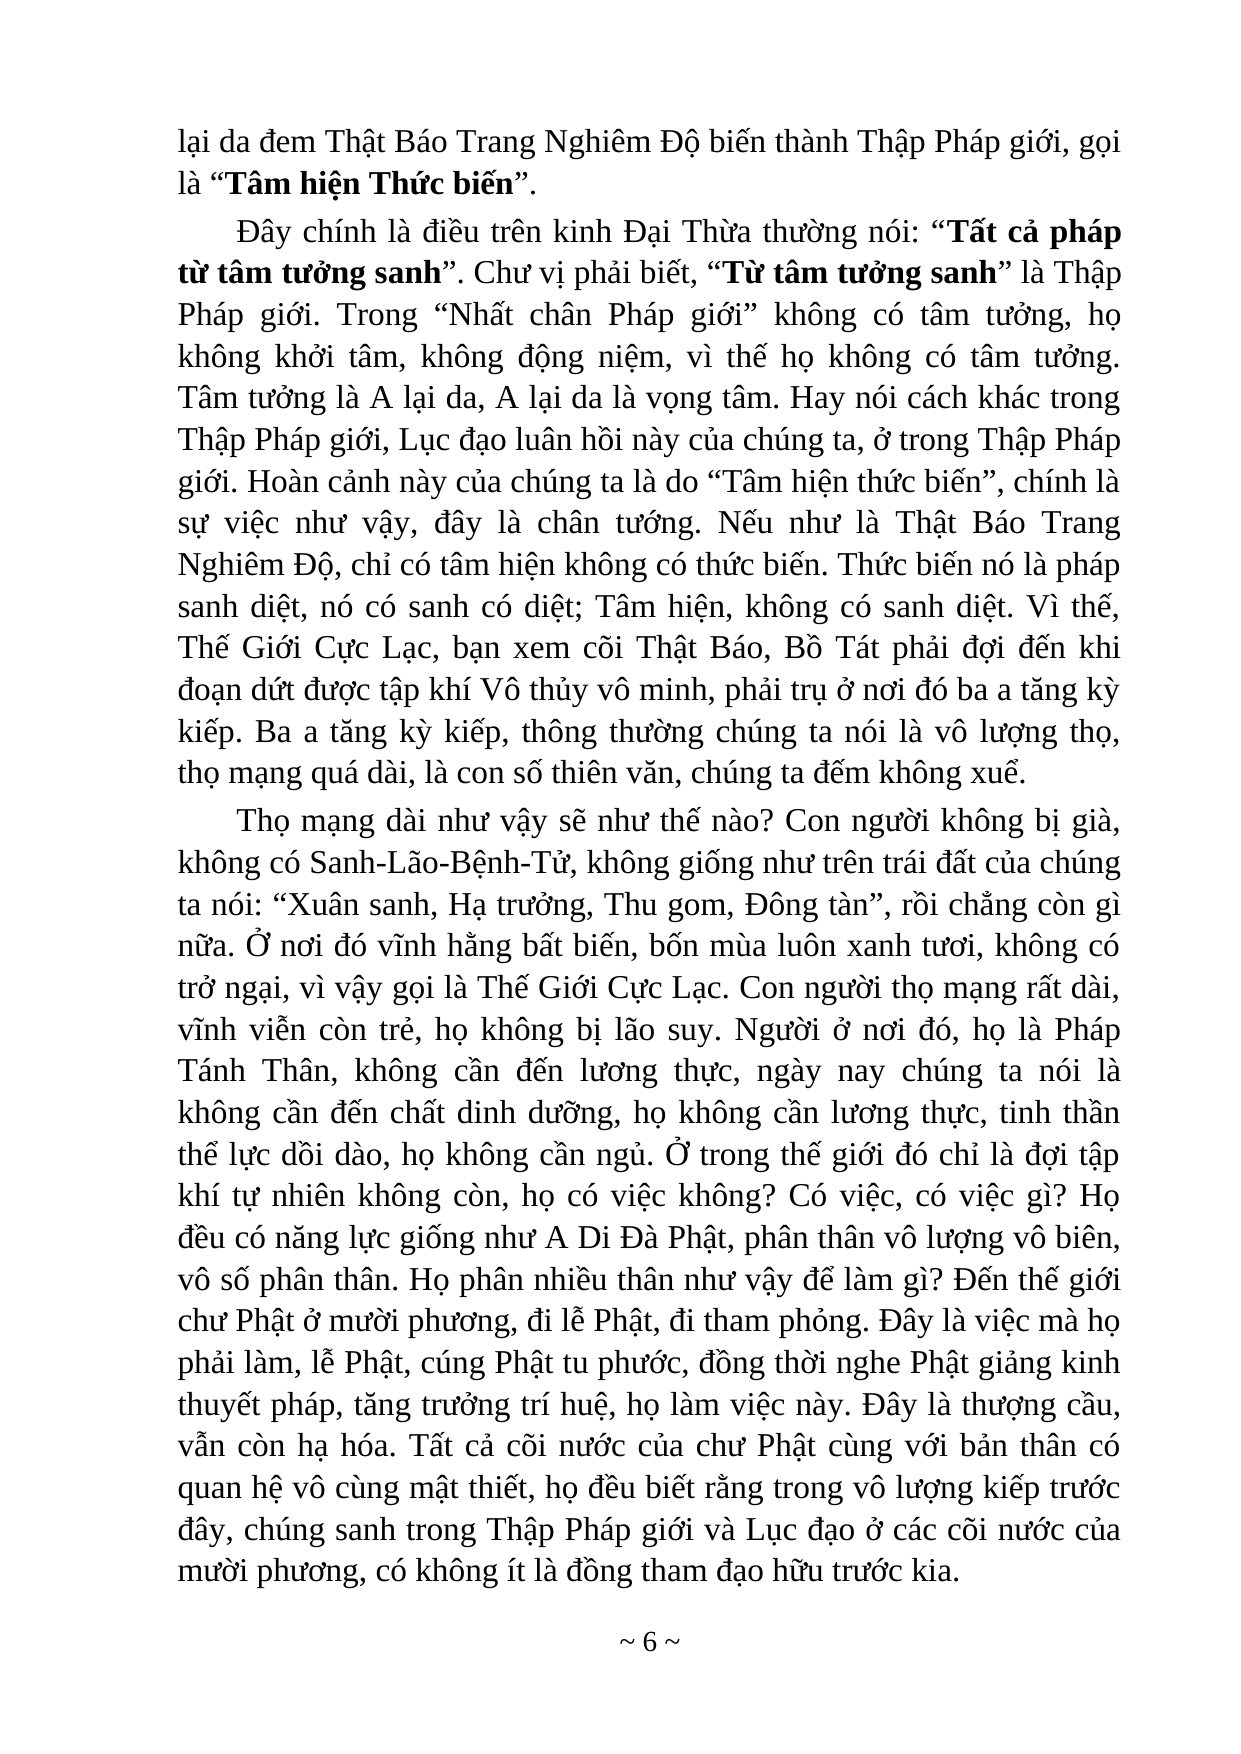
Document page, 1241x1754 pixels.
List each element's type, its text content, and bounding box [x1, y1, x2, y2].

text Đây chính là điều trên kinh Đại Thừa thường nói: “Tất cả pháp từ tâm tưởng sanh”. Chư vị phải biết, “Từ tâm tưởng sanh” là Thập Pháp giới. Trong “Nhất chân Pháp giới” không có tâm tưởng, họ không khởi tâm, không động niệm, vì thế họ không có tâm tưởng. Tâm tưởng là A lại da, A lại da là vọng tâm. Hay nói cách khác trong Thập Pháp giới, Lục đạo luân hồi này của chúng ta, ở trong Thập Pháp giới. Hoàn cảnh này của chúng ta là do “Tâm hiện thức biến”, chính là sự việc như vậy, đây là chân tướng. Nếu như là Thật Báo Trang Nghiêm Độ, chỉ có tâm hiện không có thức biến. Thức biến nó là pháp sanh diệt, nó có sanh có diệt; Tâm hiện, không có sanh diệt. Vì thế, Thế Giới Cực Lạc, bạn xem cõi Thật Báo, Bồ Tát phải đợi đến khi đoạn dứt được tập khí Vô thủy vô minh, phải trụ ở nơi đó ba a tăng kỳ kiếp. Ba a tăng kỳ kiếp, thông thường chúng ta nói là vô lượng thọ, thọ mạng quá dài, là con số thiên văn, chúng ta đếm không xuể. [177, 208, 1122, 791]
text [177, 118, 1122, 201]
text Thọ mạng dài như vậy sẽ như thế nào? Con người không bị già, không có Sanh-Lão-Bệnh-Tử, không giống như trên trái đất của chúng ta nói: “Xuân sanh, Hạ trưởng, Thu gom, Đông tàn”, rồi chẳng còn gì nữa. Ở nơi đó vĩnh hằng bất biến, bốn mùa luôn xanh tươi, không có trở ngại, vì vậy gọi là Thế Giới Cực Lạc. Con người thọ mạng rất dài, vĩnh viễn còn trẻ, họ không bị lão suy. Người ở nơi đó, họ là Pháp Tánh Thân, không cần đến lương thực, ngày nay chúng ta nói là không cần đến chất dinh dưỡng, họ không cần lương thực, tinh thần thể lực dồi dào, họ không cần ngủ. Ở trong thế giới đó chỉ là đợi tập khí tự nhiên không còn, họ có việc không? Có việc, có việc gì? Họ đều có năng lực giống như A Di Đà Phật, phân thân vô lượng vô biên, vô số phân thân. Họ phân nhiều thân như vậy để làm gì? Đến thế giới chư Phật ở mười phương, đi lễ Phật, đi tham phỏng. Đây là việc mà họ phải làm, lễ Phật, cúng Phật tu phước, đồng thời nghe Phật giảng kinh thuyết pháp, tăng trưởng trí huệ, họ làm việc này. Đây là thượng cầu, vẫn còn hạ hóa. Tất cả cõi nước của chư Phật cùng với bản thân có quan hệ vô cùng mật thiết, họ đều biết rằng trong vô lượng kiếp trước đây, chúng sanh trong Thập Pháp giới và Lục đạo ở các cõi nước của mười phương, có không ít là đồng tham đạo hữu trước kia. [177, 797, 1122, 1589]
